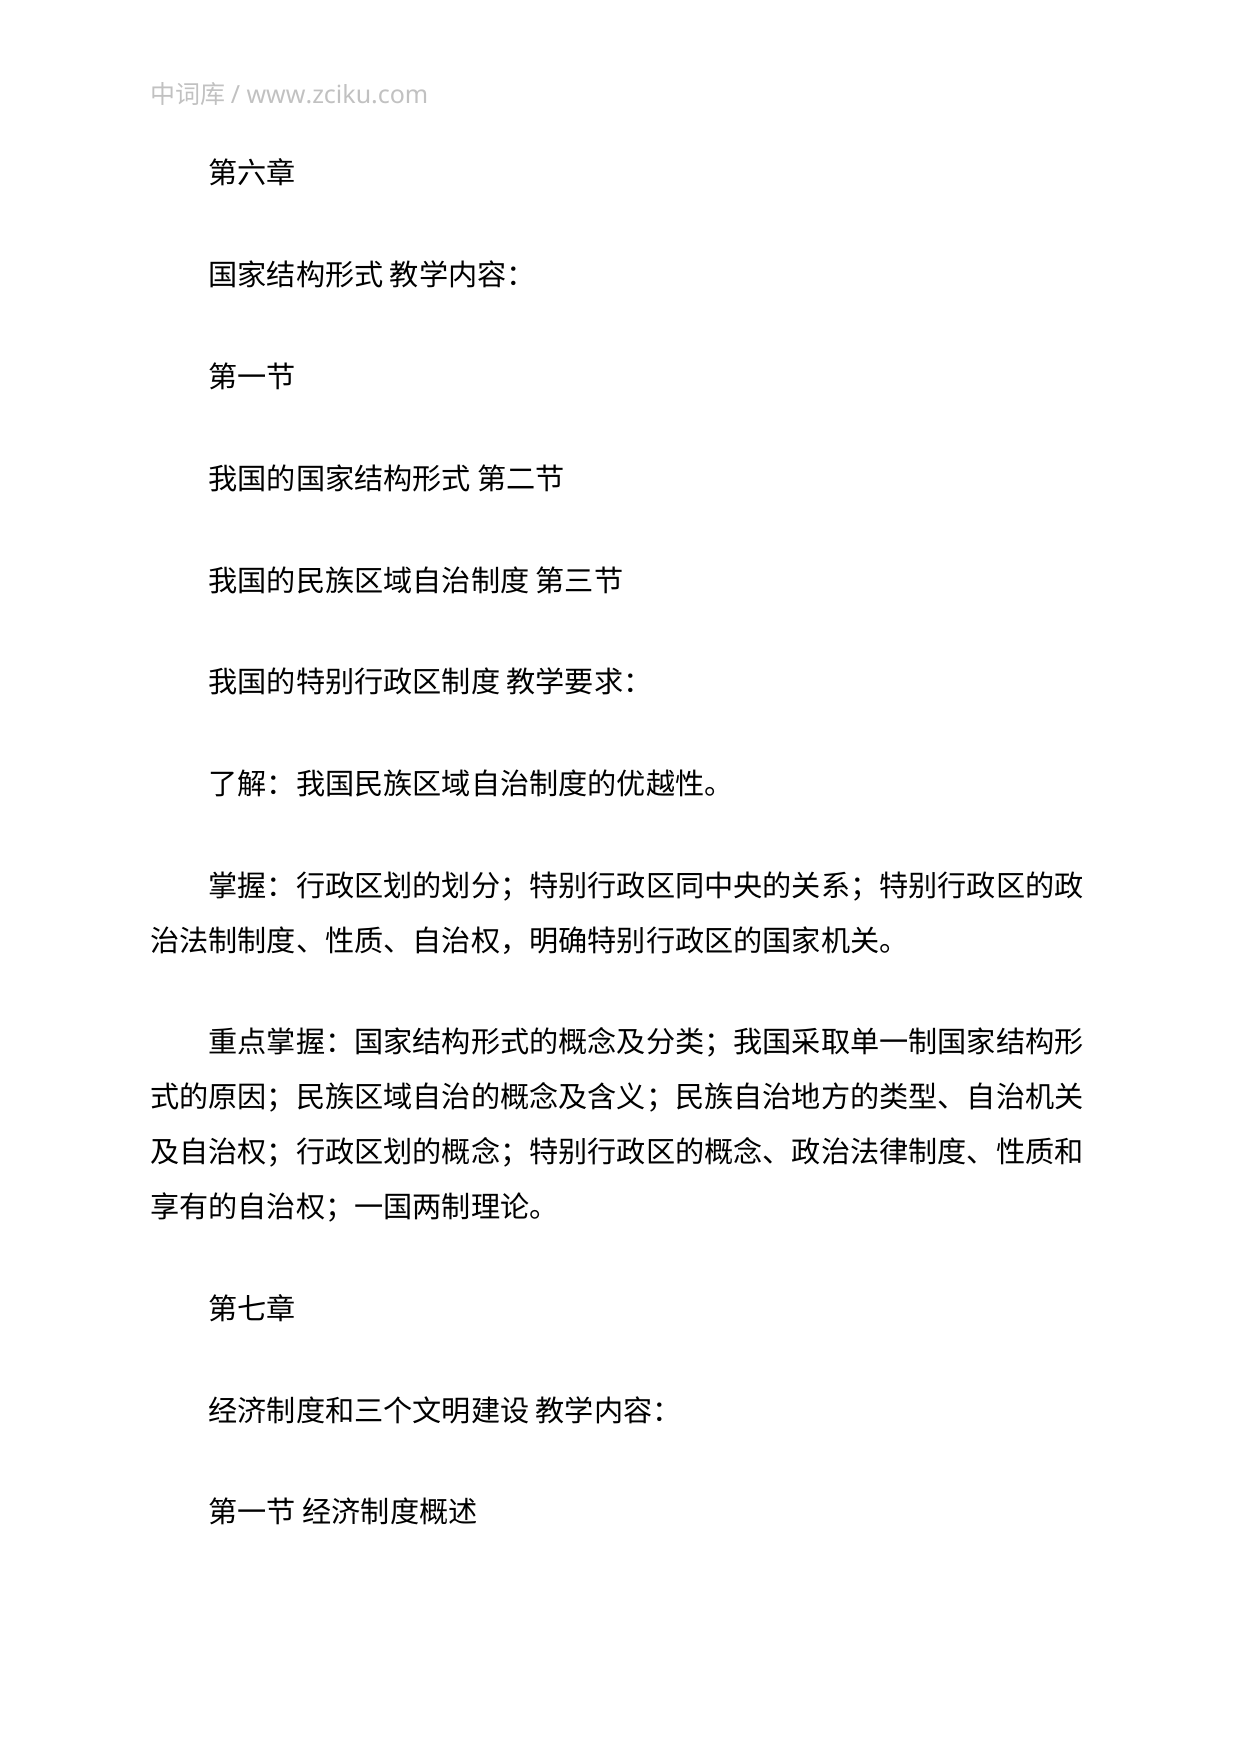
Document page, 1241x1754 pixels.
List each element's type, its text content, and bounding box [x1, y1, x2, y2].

text 国家结构形式 教学内容： [150, 252, 1090, 294]
text 了解：我国民族区域自治制度的优越性。 [150, 761, 1090, 803]
text 第七章 [150, 1286, 1090, 1328]
text 重点掌握：国家结构形式的概念及分类；我国采取单一制国家结构形式的原因；民族区域自治的概念及含义；民族自治地方的类型、自治机关及自治权；行政区划的概念；特别行政区的概念、政治法律制度、性质和享有的自治权；一国两制理论。 [150, 1019, 1090, 1226]
text 第一节 经济制度概述 [150, 1489, 1090, 1531]
text 我国的特别行政区制度 教学要求： [150, 659, 1090, 701]
text 掌握：行政区划的划分；特别行政区同中央的关系；特别行政区的政治法制制度、性质、自治权，明确特别行政区的国家机关。 [150, 862, 1090, 959]
text 经济制度和三个文明建设 教学内容： [150, 1387, 1090, 1429]
text 我国的民族区域自治制度 第三节 [150, 557, 1090, 599]
text 我国的国家结构形式 第二节 [150, 455, 1090, 498]
text 第一节 [150, 353, 1090, 396]
text 第六章 [150, 150, 1090, 192]
